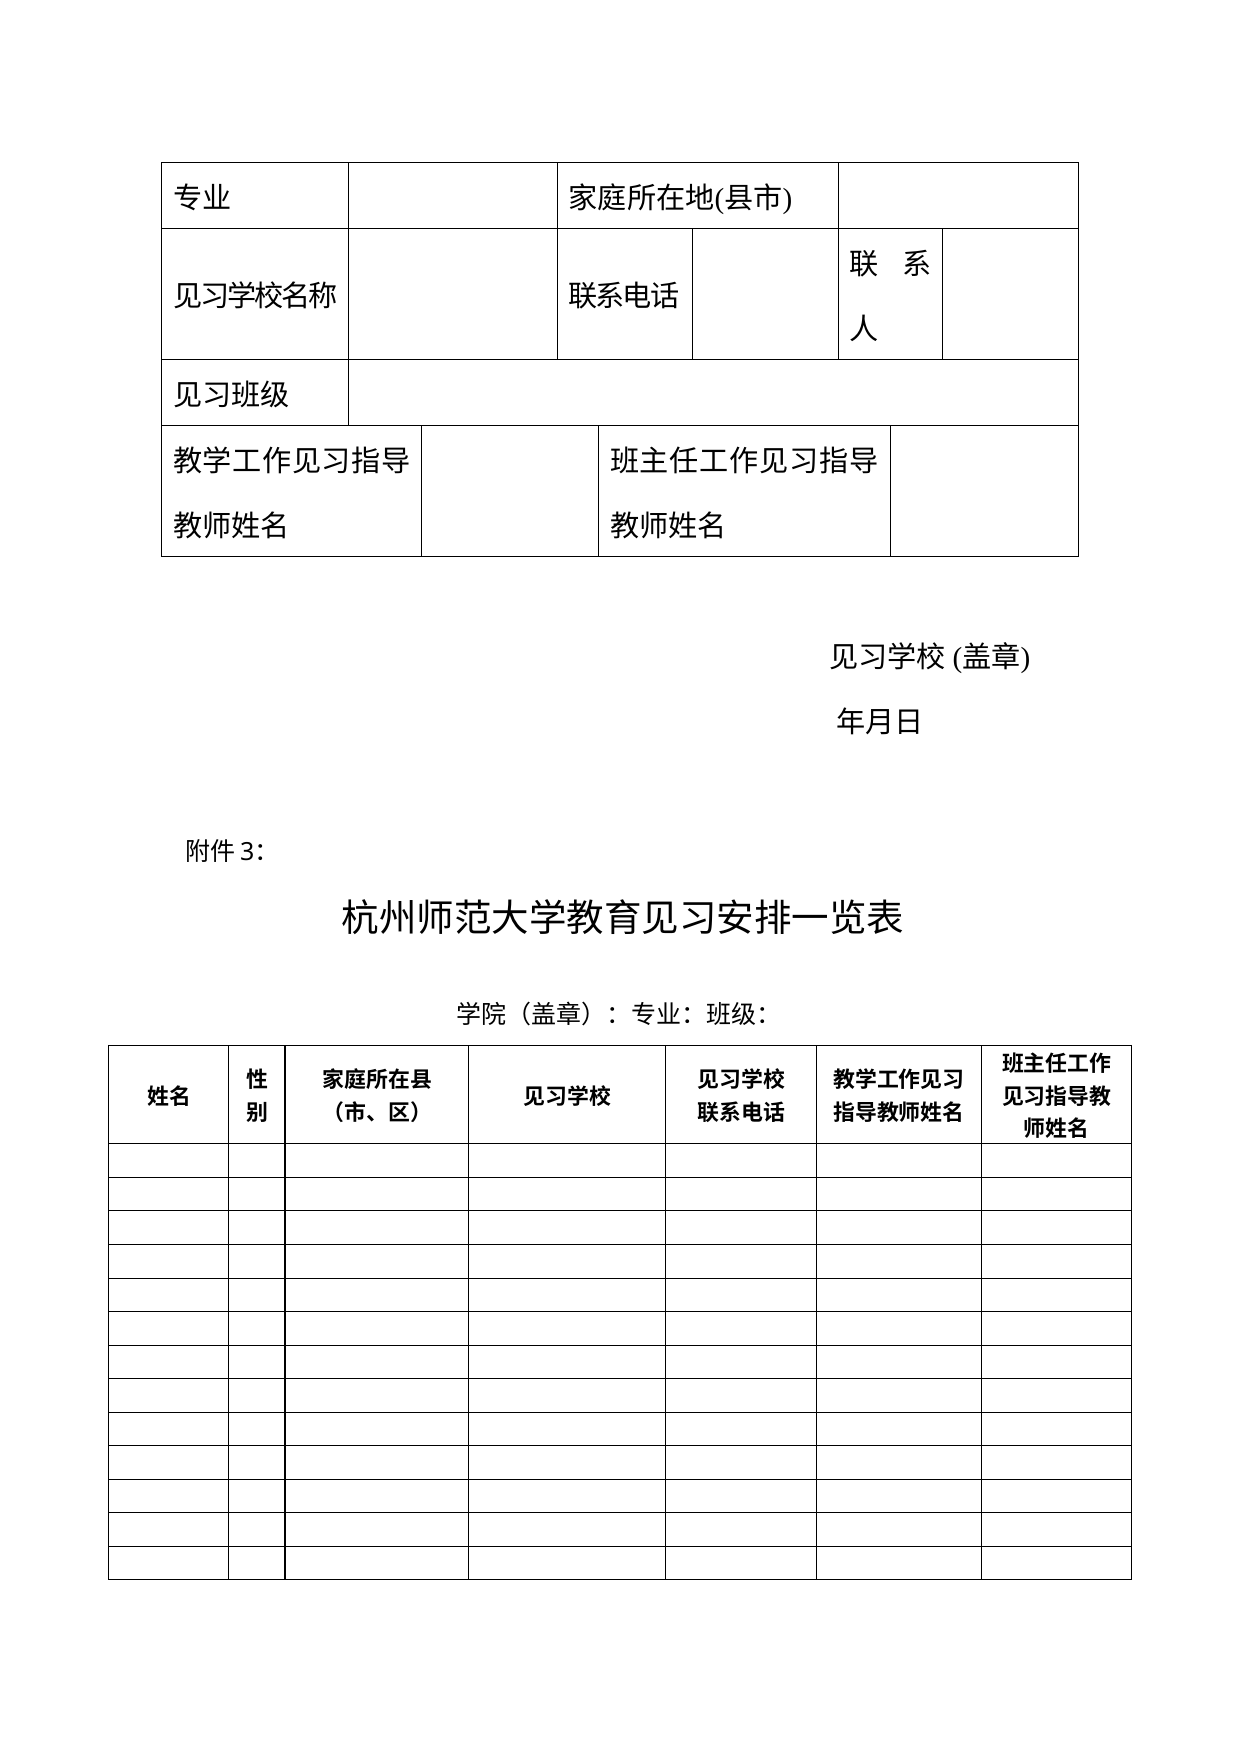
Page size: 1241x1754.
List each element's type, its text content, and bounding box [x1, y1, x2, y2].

table_cell [286, 1211, 468, 1244]
table_cell [286, 1379, 468, 1412]
table_cell [666, 1413, 816, 1445]
table_cell [109, 1144, 228, 1177]
table_cell [469, 1413, 665, 1445]
table_cell [286, 1446, 468, 1479]
table_header 性别 [229, 1046, 284, 1143]
table_cell [349, 229, 557, 359]
table_cell [817, 1413, 981, 1445]
table_cell [109, 1446, 228, 1479]
table_cell [286, 1312, 468, 1344]
table_cell [469, 1178, 665, 1210]
table_cell [982, 1178, 1131, 1210]
table_cell [817, 1245, 981, 1277]
table_cell [982, 1245, 1131, 1277]
table_cell [982, 1547, 1131, 1579]
table_cell [817, 1446, 981, 1479]
table_cell [229, 1245, 284, 1277]
table_cell [229, 1379, 284, 1412]
table_cell [229, 1480, 284, 1512]
text 学院（盖章）：专业：班级： [169, 980, 1053, 1045]
table_cell [286, 1547, 468, 1579]
table_cell [109, 1547, 228, 1579]
table_cell [229, 1413, 284, 1445]
table_cell [286, 1144, 468, 1177]
table_cell 班主任工作见习指导教师姓名 [599, 426, 890, 556]
table_cell [229, 1346, 284, 1378]
text 见习学校 (盖章) [187, 622, 1053, 687]
table_cell [817, 1480, 981, 1512]
table_cell [817, 1379, 981, 1412]
table_cell [982, 1144, 1131, 1177]
table_cell [817, 1513, 981, 1546]
table_cell [817, 1178, 981, 1210]
table_cell 见习学校名称 [162, 229, 348, 359]
text 杭州师范大学教育见习安排一览表 [169, 882, 1053, 947]
table_cell [817, 1211, 981, 1244]
table_cell [982, 1312, 1131, 1344]
table_header 班主任工作 见习指导教师姓名 [982, 1046, 1131, 1143]
table_cell [666, 1312, 816, 1344]
table_cell [229, 1547, 284, 1579]
table_cell [982, 1446, 1131, 1479]
table_cell [817, 1144, 981, 1177]
table_cell [469, 1547, 665, 1579]
table_header 教学工作见习 指导教师姓名 [817, 1046, 981, 1143]
table_cell [469, 1480, 665, 1512]
table_cell [229, 1312, 284, 1344]
table_cell [982, 1279, 1131, 1311]
table_cell [286, 1178, 468, 1210]
table_cell 联系人 [839, 229, 942, 359]
table_header 家庭所在县（市、区） [286, 1046, 468, 1143]
table_cell [109, 1513, 228, 1546]
table_cell [109, 1312, 228, 1344]
table_cell [666, 1245, 816, 1277]
table_cell [469, 1312, 665, 1344]
table_cell [666, 1547, 816, 1579]
table_cell [109, 1211, 228, 1244]
table_cell [666, 1178, 816, 1210]
table_cell [666, 1480, 816, 1512]
table_cell [839, 163, 1078, 228]
table_cell [817, 1312, 981, 1344]
table_cell [286, 1346, 468, 1378]
table_header 见习学校 联系电话 [666, 1046, 816, 1143]
table_cell [109, 1413, 228, 1445]
table_cell [666, 1279, 816, 1311]
table_cell [109, 1245, 228, 1277]
table_cell [666, 1346, 816, 1378]
table_cell 见习班级 [162, 360, 348, 425]
table_cell [229, 1178, 284, 1210]
table_cell [109, 1480, 228, 1512]
table_cell [666, 1211, 816, 1244]
table_cell 教学工作见习指导教师姓名 [162, 426, 421, 556]
table_cell [286, 1480, 468, 1512]
table_cell [469, 1446, 665, 1479]
table_cell [422, 426, 598, 556]
table_cell [229, 1279, 284, 1311]
table_cell [349, 163, 557, 228]
table_cell [469, 1346, 665, 1378]
table_header 姓名 [109, 1046, 228, 1143]
table_cell [229, 1513, 284, 1546]
table_cell [229, 1446, 284, 1479]
table_cell [109, 1279, 228, 1311]
table_cell [666, 1513, 816, 1546]
table_cell [469, 1379, 665, 1412]
table_cell [286, 1413, 468, 1445]
table_cell [982, 1480, 1131, 1512]
table_cell [469, 1211, 665, 1244]
table_cell [469, 1513, 665, 1546]
table_cell [229, 1144, 284, 1177]
text 年月日 [187, 687, 1053, 752]
table_cell [666, 1446, 816, 1479]
table_cell [817, 1346, 981, 1378]
table_cell [982, 1413, 1131, 1445]
table_cell [817, 1547, 981, 1579]
table_cell [943, 229, 1078, 359]
table_cell [666, 1144, 816, 1177]
table_cell [109, 1379, 228, 1412]
table_cell [982, 1346, 1131, 1378]
table_cell 专业 [162, 163, 348, 228]
table_cell [286, 1245, 468, 1277]
table_cell [982, 1513, 1131, 1546]
table_cell [349, 360, 1078, 425]
table_cell [469, 1279, 665, 1311]
table_cell 联系电话 [558, 229, 692, 359]
table_cell [469, 1245, 665, 1277]
table_cell [109, 1346, 228, 1378]
table_cell [891, 426, 1078, 556]
table_cell [693, 229, 838, 359]
table_header 见习学校 [469, 1046, 665, 1143]
table_cell [286, 1279, 468, 1311]
table_cell [109, 1178, 228, 1210]
table_cell [666, 1379, 816, 1412]
table_cell [229, 1211, 284, 1244]
text 附件3： [169, 817, 1053, 882]
table_cell [817, 1279, 981, 1311]
table_cell [982, 1379, 1131, 1412]
table_cell [286, 1513, 468, 1546]
table_cell 家庭所在地(县市) [558, 163, 838, 228]
table_cell [469, 1144, 665, 1177]
table_cell [982, 1211, 1131, 1244]
